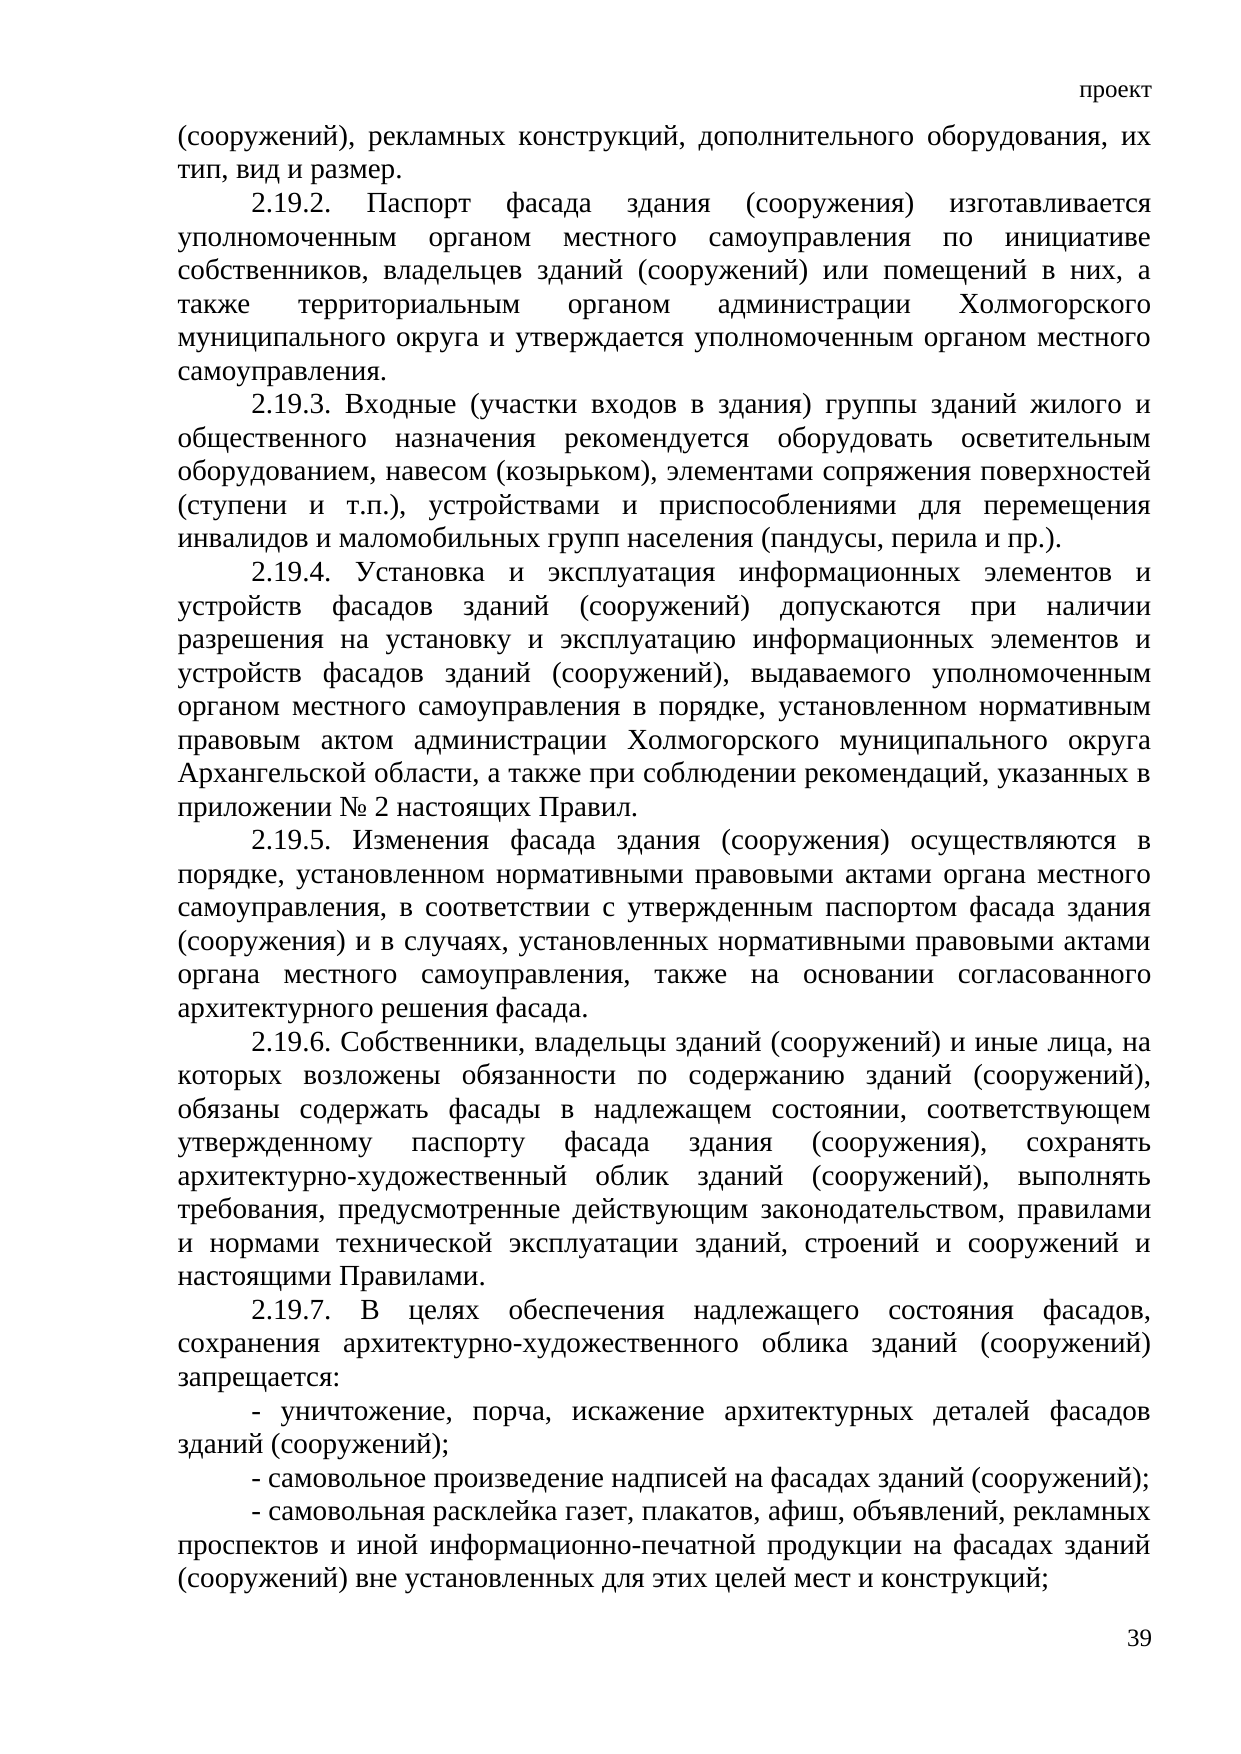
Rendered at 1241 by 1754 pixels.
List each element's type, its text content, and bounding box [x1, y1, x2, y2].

text 2.19.7. В целях обеспечения надлежащего состояния фасадов, сохранения архитектурно-художественного облика зданий (сооружений) запрещается: [177, 1292, 1152, 1393]
text - самовольное произведение надписей на фасадах зданий (сооружений); [177, 1460, 1152, 1493]
text 2.19.5. Изменения фасада здания (сооружения) осуществляются в порядке, установленном нормативными правовыми актами органа местного самоуправления, в соответствии с утвержденным паспортом фасада здания (сооружения) и в случаях, установленных нормативными правовыми актами органа местного самоуправления, также на основании согласованного архитектурного решения фасада. [177, 822, 1152, 1024]
text 2.19.2. Паспорт фасада здания (сооружения) изготавливается уполномоченным органом местного самоуправления по инициативе собственников, владельцев зданий (сооружений) или помещений в них, а также территориальным органом администрации Холмогорского муниципального округа и утверждается уполномоченным органом местного самоуправления. [177, 185, 1152, 386]
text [177, 118, 1152, 185]
text 2.19.6. Собственники, владельцы зданий (сооружений) и иные лица, на которых возложены обязанности по содержанию зданий (сооружений), обязаны содержать фасады в надлежащем состоянии, соответствующем утвержденному паспорту фасада здания (сооружения), сохранять архитектурно-художественный облик зданий (сооружений), выполнять требования, предусмотренные действующим законодательством, правилами и нормами технической эксплуатации зданий, строений и сооружений и настоящими Правилами. [177, 1024, 1152, 1292]
text 2.19.4. Установка и эксплуатация информационных элементов и устройств фасадов зданий (сооружений) допускаются при наличии разрешения на установку и эксплуатацию информационных элементов и устройств фасадов зданий (сооружений), выдаваемого уполномоченным органом местного самоуправления в порядке, установленном нормативным правовым актом администрации Холмогорского муниципального округа Архангельской области, а также при соблюдении рекомендаций, указанных в приложении № 2 настоящих Правил. [177, 554, 1152, 822]
text - уничтожение, порча, искажение архитектурных деталей фасадов зданий (сооружений); [177, 1393, 1152, 1460]
text - самовольная расклейка газет, плакатов, афиш, объявлений, рекламных проспектов и иной информационно-печатной продукции на фасадах зданий (сооружений) вне установленных для этих целей мест и конструкций; [177, 1493, 1152, 1594]
text 2.19.3. Входные (участки входов в здания) группы зданий жилого и общественного назначения рекомендуется оборудовать осветительным оборудованием, навесом (козырьком), элементами сопряжения поверхностей (ступени и т.п.), устройствами и приспособлениями для перемещения инвалидов и маломобильных групп населения (пандусы, перила и пр.). [177, 386, 1152, 554]
